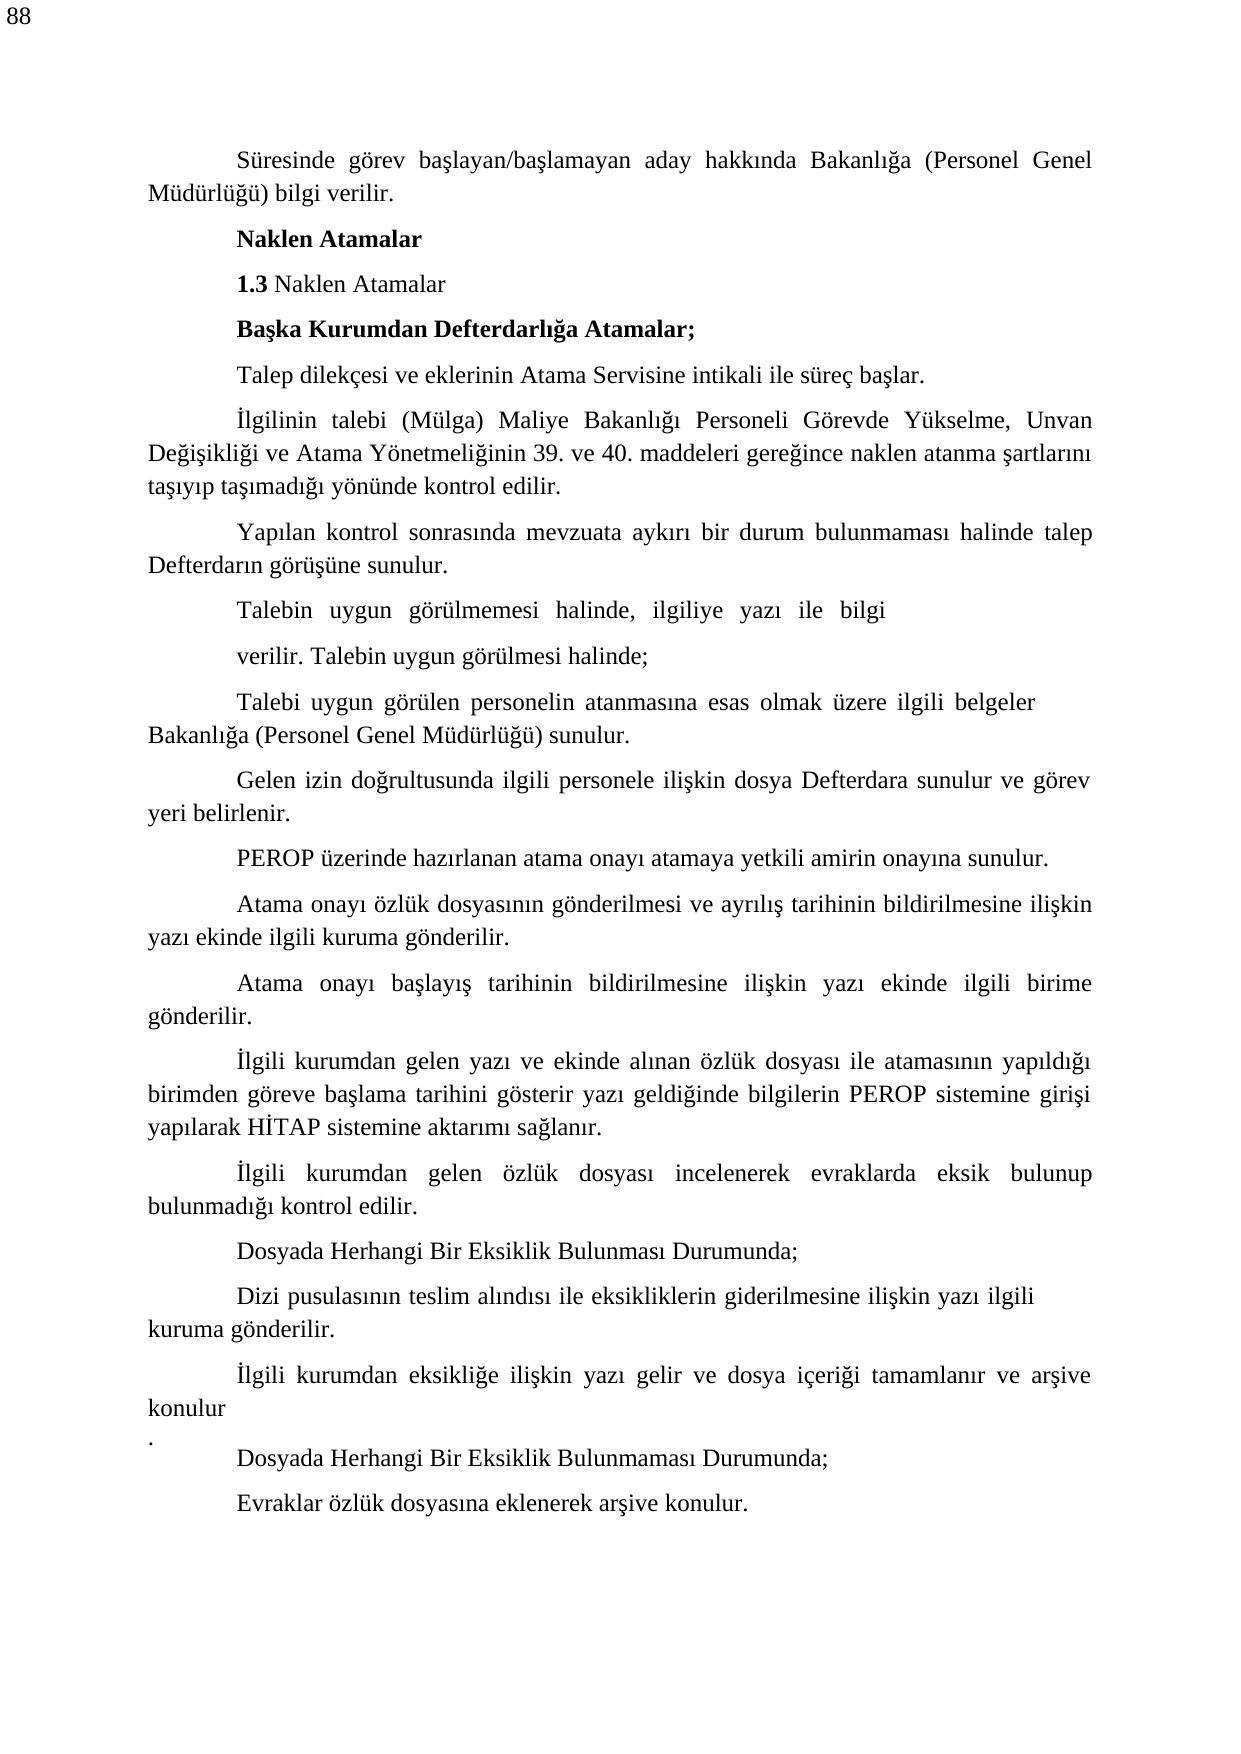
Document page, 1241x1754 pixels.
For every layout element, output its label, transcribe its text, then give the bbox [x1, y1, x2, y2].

text Süresinde görev başlayan/başlamayan aday hakkında Bakanlığa (Personel Genel Müdürlüğü) bilgi verilir. [148, 145, 1093, 207]
subtitle Naklen Atamalar [236, 224, 1240, 252]
text Dosyada Herhangi Bir Eksiklik Bulunmaması Durumunda; Evraklar özlük dosyasına eklenerek arşive konulur. [236, 1443, 831, 1517]
text İlgili kurumdan gelen yazı ve ekinde alınan özlük dosyası ile atamasının yapıldığı birimden göreve başlama tarihini gösterir yazı geldiğinde bilgilerin PEROP sistemine girişi yapılarak HİTAP sistemine aktarımı sağlanır. [148, 1046, 1092, 1141]
text İlgili kurumdan gelen özlük dosyası incelenerek evraklarda eksik bulunup bulunmadığı kontrol edilir. [148, 1158, 1093, 1219]
text Yapılan kontrol sonrasında mevzuata aykırı bir durum bulunmaması halinde talep Defterdarın görüşüne sunulur. [148, 517, 1093, 579]
text Atama onayı özlük dosyasının gönderilmesi ve ayrılış tarihinin bildirilmesine ilişkin yazı ekinde ilgili kuruma gönderilir. [148, 889, 1093, 951]
text Talebi uygun görülen personelin atanmasına esas olmak üzere ilgili belgeler Bakanlığa (Personel Genel Müdürlüğü) sunulur. [148, 687, 1094, 748]
text İlgilinin talebi (Mülga) Maliye Bakanlığı Personeli Görevde Yükselme, Unvan Değişikliği ve Atama Yönetmeliğinin 39. ve 40. maddeleri gereğince naklen atanma şartlarını taşıyıp taşımadığı yönünde kontrol edilir. [148, 405, 1092, 500]
text Talep dilekçesi ve eklerinin Atama Servisine intikali ile süreç başlar. [236, 360, 1240, 389]
subtitle Başka Kurumdan Defterdarlığa Atamalar; [236, 314, 1240, 343]
text Atama onayı başlayış tarihinin bildirilmesine ilişkin yazı ekinde ilgili birime gönderilir. [148, 968, 1093, 1029]
text Gelen izin doğrultusunda ilgili personele ilişkin dosya Defterdara sunulur ve görev yeri belirlenir. [148, 765, 1094, 827]
text konulur. [148, 1393, 232, 1451]
text Dizi pusulasının teslim alındısı ile eksikliklerin giderilmesine ilişkin yazı ilgili kuruma gönderilir. [148, 1281, 1094, 1343]
list Naklen Atamalar [236, 269, 1240, 297]
text PEROP üzerinde hazırlanan atama onayı atamaya yetkili amirin onayına sunulur. [236, 843, 1240, 872]
text Talebin uygun görülmemesi halinde, ilgiliye yazı ile bilgi verilir. Talebin uygun görülmesi halinde; [236, 596, 886, 670]
text Dosyada Herhangi Bir Eksiklik Bulunması Durumunda; [236, 1236, 1240, 1265]
text İlgili kurumdan eksikliğe ilişkin yazı gelir ve dosya içeriği tamamlanır ve arşive [236, 1360, 1240, 1389]
